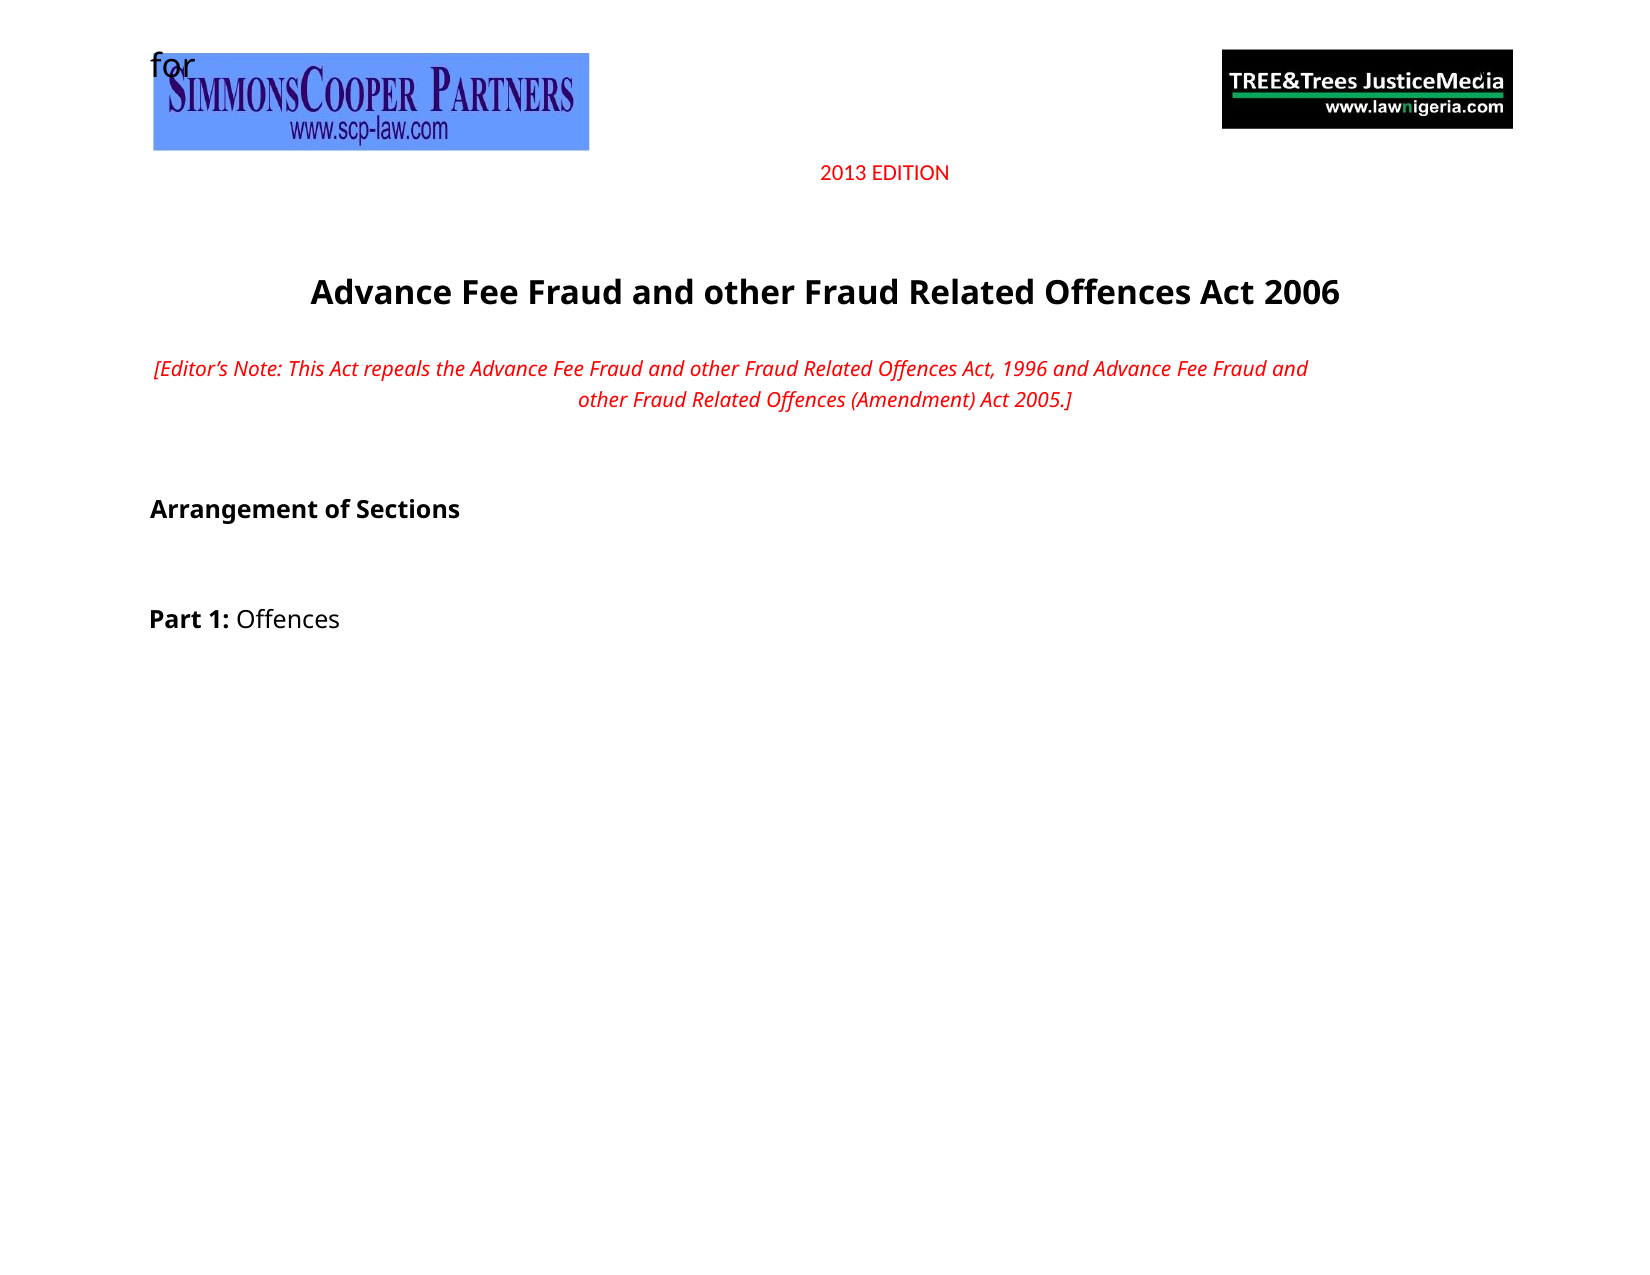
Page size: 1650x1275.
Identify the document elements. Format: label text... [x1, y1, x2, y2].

subtitle Arrangement of Sections [150, 491, 1501, 525]
picture [153, 53, 590, 151]
picture [1222, 49, 1513, 129]
text [Editor’s Note: This Act repeals the Advance Fee Fraud and other Fraud Related Offences Act, 1996 and Advance Fee Fraud and [154, 354, 1501, 383]
text other Fraud Related Offences (Amendment) Act 2005.] [150, 385, 1500, 414]
text Advance Fee Fraud and other Fraud Related Offences Act 2006 [150, 269, 1501, 314]
text Part 1: Offences [148, 602, 1500, 636]
